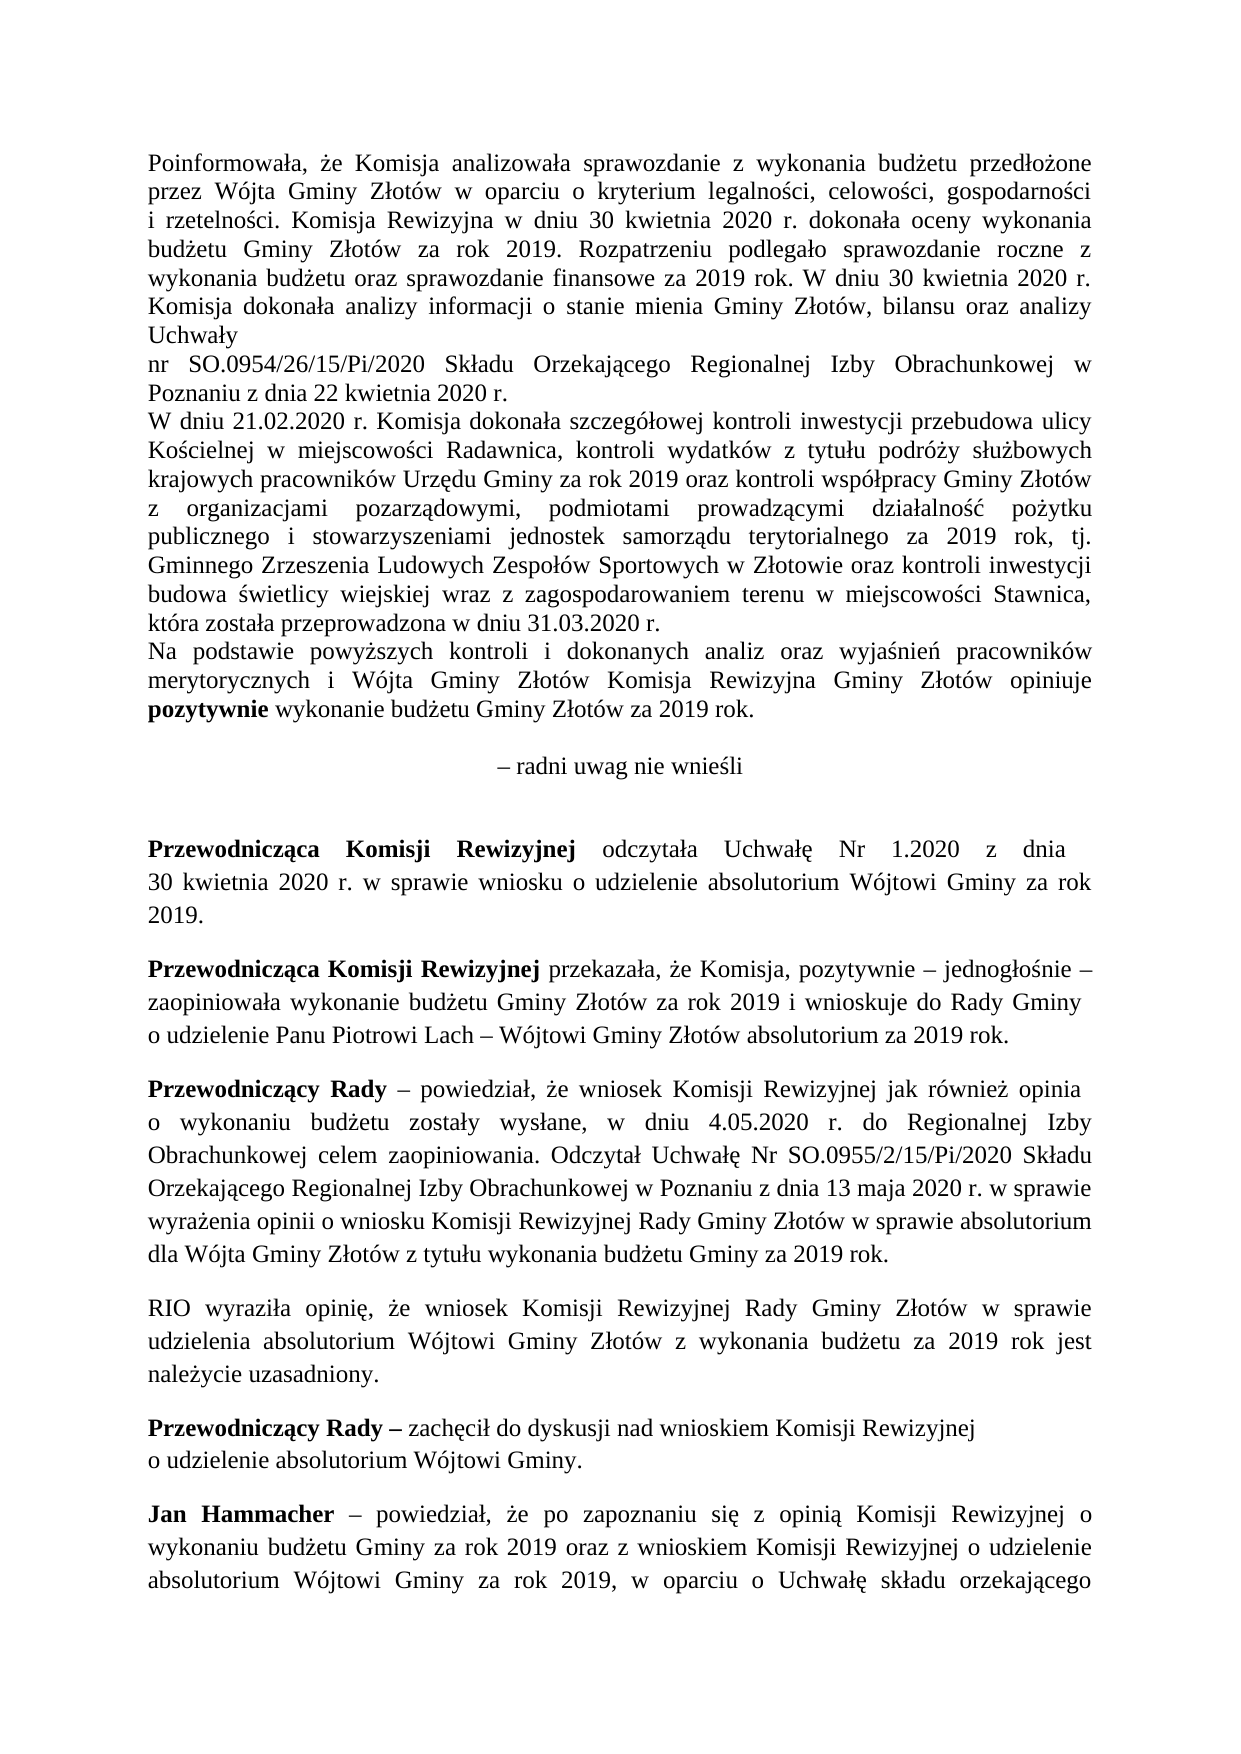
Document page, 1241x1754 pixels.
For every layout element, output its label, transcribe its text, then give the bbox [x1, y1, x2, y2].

text Przewodniczący Rady – zachęcił do dyskusji nad wnioskiem Komisji Rewizyjnej o udzielenie absolutorium Wójtowi Gminy. [148, 1413, 1093, 1474]
text Na podstawie powyższych kontroli i dokonanych analiz oraz wyjaśnień pracowników merytorycznych i Wójta Gminy Złotów Komisja Rewizyjna Gminy Złotów opiniuje pozytywnie wykonanie budżetu Gminy Złotów za 2019 rok. [148, 636, 1093, 723]
text – radni uwag nie wnieśli [148, 751, 1093, 780]
text Przewodniczący Rady – powiedział, że wniosek Komisji Rewizyjnej jak również opinia o wykonaniu budżetu zostały wysłane, w dniu 4.05.2020 r. do Regionalnej Izby Obrachunkowej celem zaopiniowania. Odczytał Uchwałę Nr SO.0955/2/15/Pi/2020 Składu Orzekającego Regionalnej Izby Obrachunkowej w Poznaniu z dnia 13 maja 2020 r. w sprawie wyrażenia opinii o wniosku Komisji Rewizyjnej Rady Gminy Złotów w sprawie absolutorium dla Wójta Gminy Złotów z tytułu wykonania budżetu Gminy za 2019 rok. [148, 1074, 1093, 1268]
text Poinformowała, że Komisja analizowała sprawozdanie z wykonania budżetu przedłożone przez Wójta Gminy Złotów w oparciu o kryterium legalności, celowości, gospodarności i rzetelności. Komisja Rewizyjna w dniu 30 kwietnia 2020 r. dokonała oceny wykonania budżetu Gminy Złotów za rok 2019. Rozpatrzeniu podlegało sprawozdanie roczne z wykonania budżetu oraz sprawozdanie finansowe za 2019 rok. W dniu 30 kwietnia 2020 r. Komisja dokonała analizy informacji o stanie mienia Gminy Złotów, bilansu oraz analizy Uchwały nr SO.0954/26/15/Pi/2020 Składu Orzekającego Regionalnej Izby Obrachunkowej w Poznaniu z dnia 22 kwietnia 2020 r. [148, 148, 1093, 406]
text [148, 1499, 1093, 1594]
text RIO wyraziła opinię, że wniosek Komisji Rewizyjnej Rady Gminy Złotów w sprawie udzielenia absolutorium Wójtowi Gminy Złotów z wykonania budżetu za 2019 rok jest należycie uzasadniony. [148, 1293, 1093, 1387]
text Przewodnicząca Komisji Rewizyjnej przekazała, że Komisja, pozytywnie – jednogłośnie – zaopiniowała wykonanie budżetu Gminy Złotów za rok 2019 i wnioskuje do Rady Gminy o udzielenie Panu Piotrowi Lach – Wójtowi Gminy Złotów absolutorium za 2019 rok. [148, 954, 1093, 1049]
text Przewodnicząca Komisji Rewizyjnej odczytała Uchwałę Nr 1.2020 z dnia 30 kwietnia 2020 r. w sprawie wniosku o udzielenie absolutorium Wójtowi Gminy za rok 2019. [148, 834, 1093, 929]
text W dniu 21.02.2020 r. Komisja dokonała szczegółowej kontroli inwestycji przebudowa ulicy Kościelnej w miejscowości Radawnica, kontroli wydatków z tytułu podróży służbowych krajowych pracowników Urzędu Gminy za rok 2019 oraz kontroli współpracy Gminy Złotów z organizacjami pozarządowymi, podmiotami prowadzącymi działalność pożytku publicznego i stowarzyszeniami jednostek samorządu terytorialnego za 2019 rok, tj. Gminnego Zrzeszenia Ludowych Zespołów Sportowych w Złotowie oraz kontroli inwestycji budowa świetlicy wiejskiej wraz z zagospodarowaniem terenu w miejscowości Stawnica, która została przeprowadzona w dniu 31.03.2020 r. [148, 406, 1093, 636]
